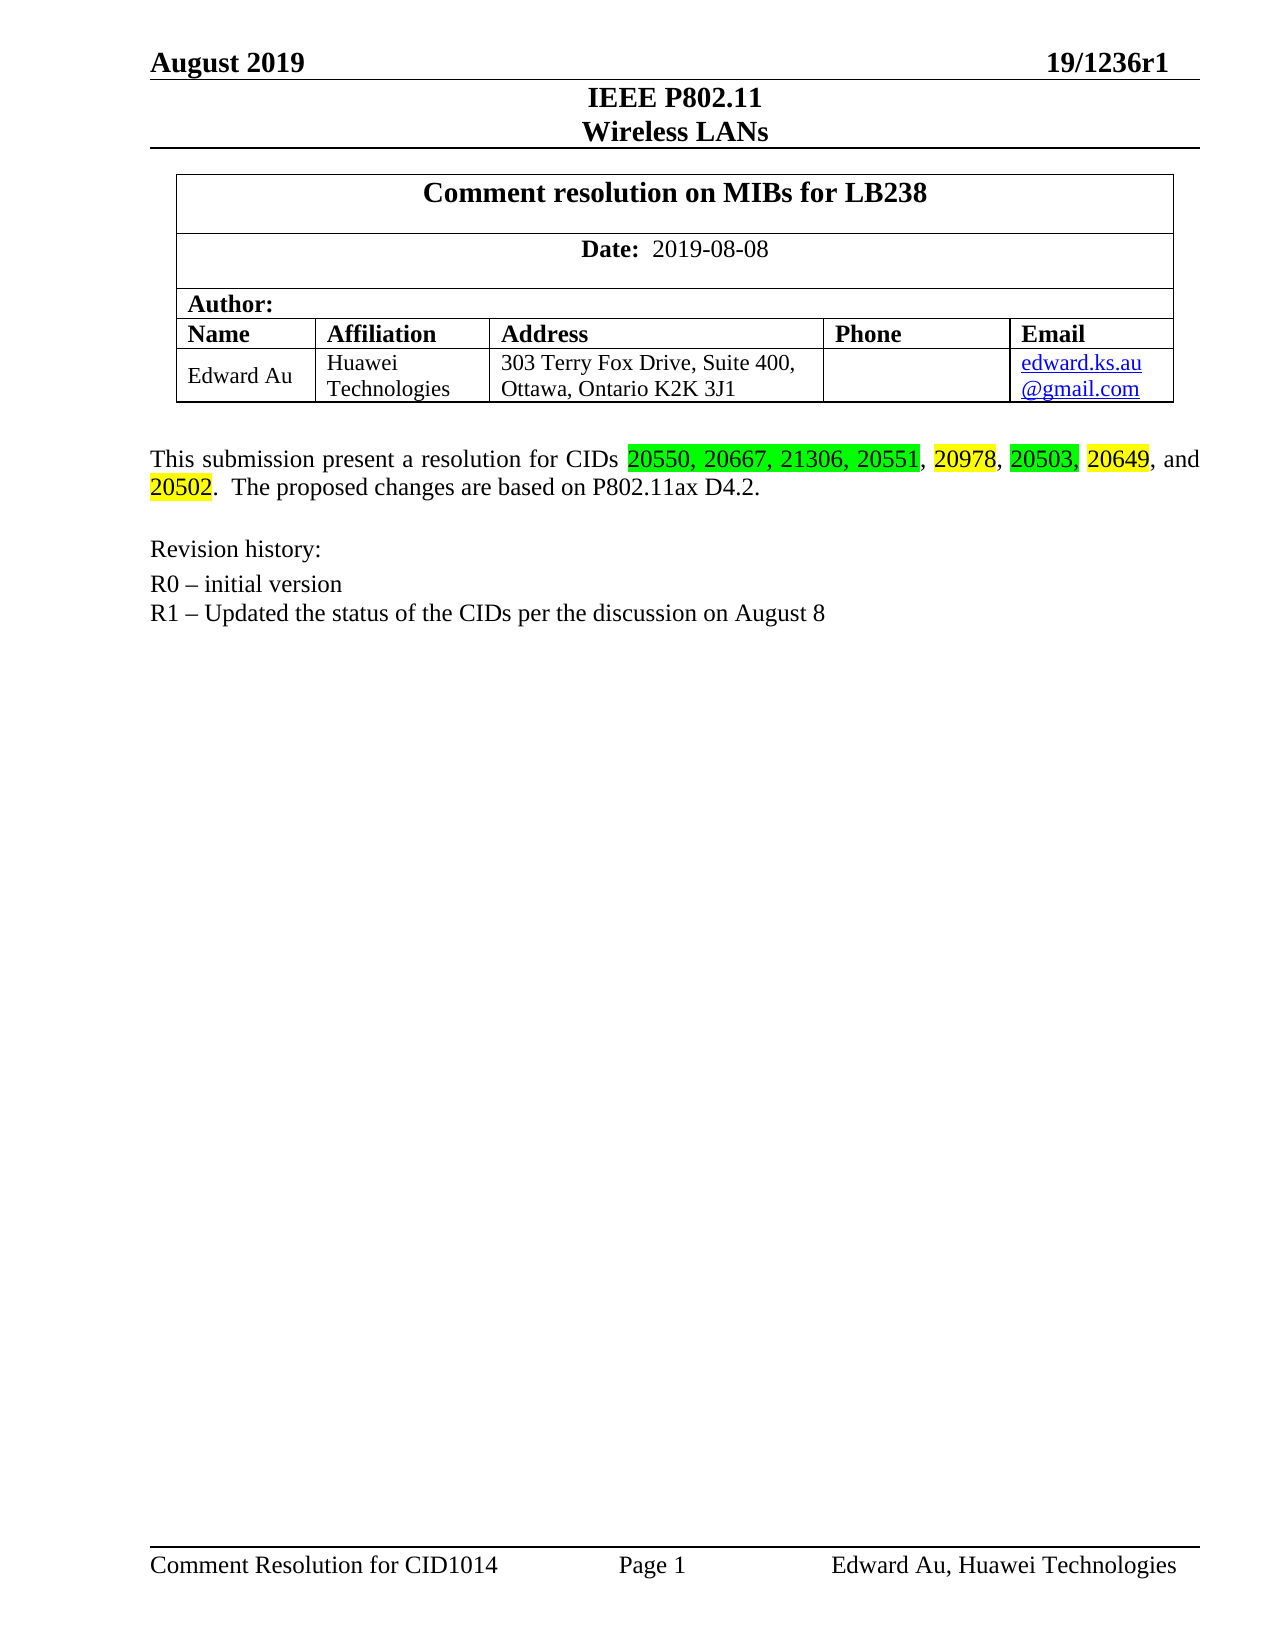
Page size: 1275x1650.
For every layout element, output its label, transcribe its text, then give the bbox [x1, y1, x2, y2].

table_cell Huawei Technologies [316, 349, 489, 401]
table_cell 303 Terry Fox Drive, Suite 400, Ottawa, Ontario K2K 3J1 [490, 349, 823, 401]
table_cell Author: [177, 289, 1173, 318]
text R1 – Updated the status of the CIDs per the discussion on August 8 [150, 598, 1200, 626]
table_cell Date: 2019-08-08 [177, 234, 1173, 288]
table_cell Phone [824, 319, 1009, 348]
table_cell Affiliation [316, 319, 489, 348]
table_cell Email [1011, 319, 1173, 348]
table_cell Name [177, 319, 315, 348]
table_cell edward.ks.au@gmail.com [1011, 349, 1173, 401]
subtitle Revision history: [150, 534, 1200, 563]
table_cell Edward Au [177, 349, 315, 401]
table_header Comment resolution on MIBs for LB238 [177, 175, 1173, 233]
text This submission present a resolution for CIDs 20550, 20667, 21306, 20551, 20978, 20503, 20649, and 20502. The proposed changes are based on P802.11ax D4.2. [150, 444, 1200, 501]
text IEEE P802.11 Wireless LANs [150, 80, 1200, 147]
table_cell Address [490, 319, 823, 348]
table_cell [824, 349, 1009, 401]
subtitle R0 – initial version [150, 569, 1200, 598]
